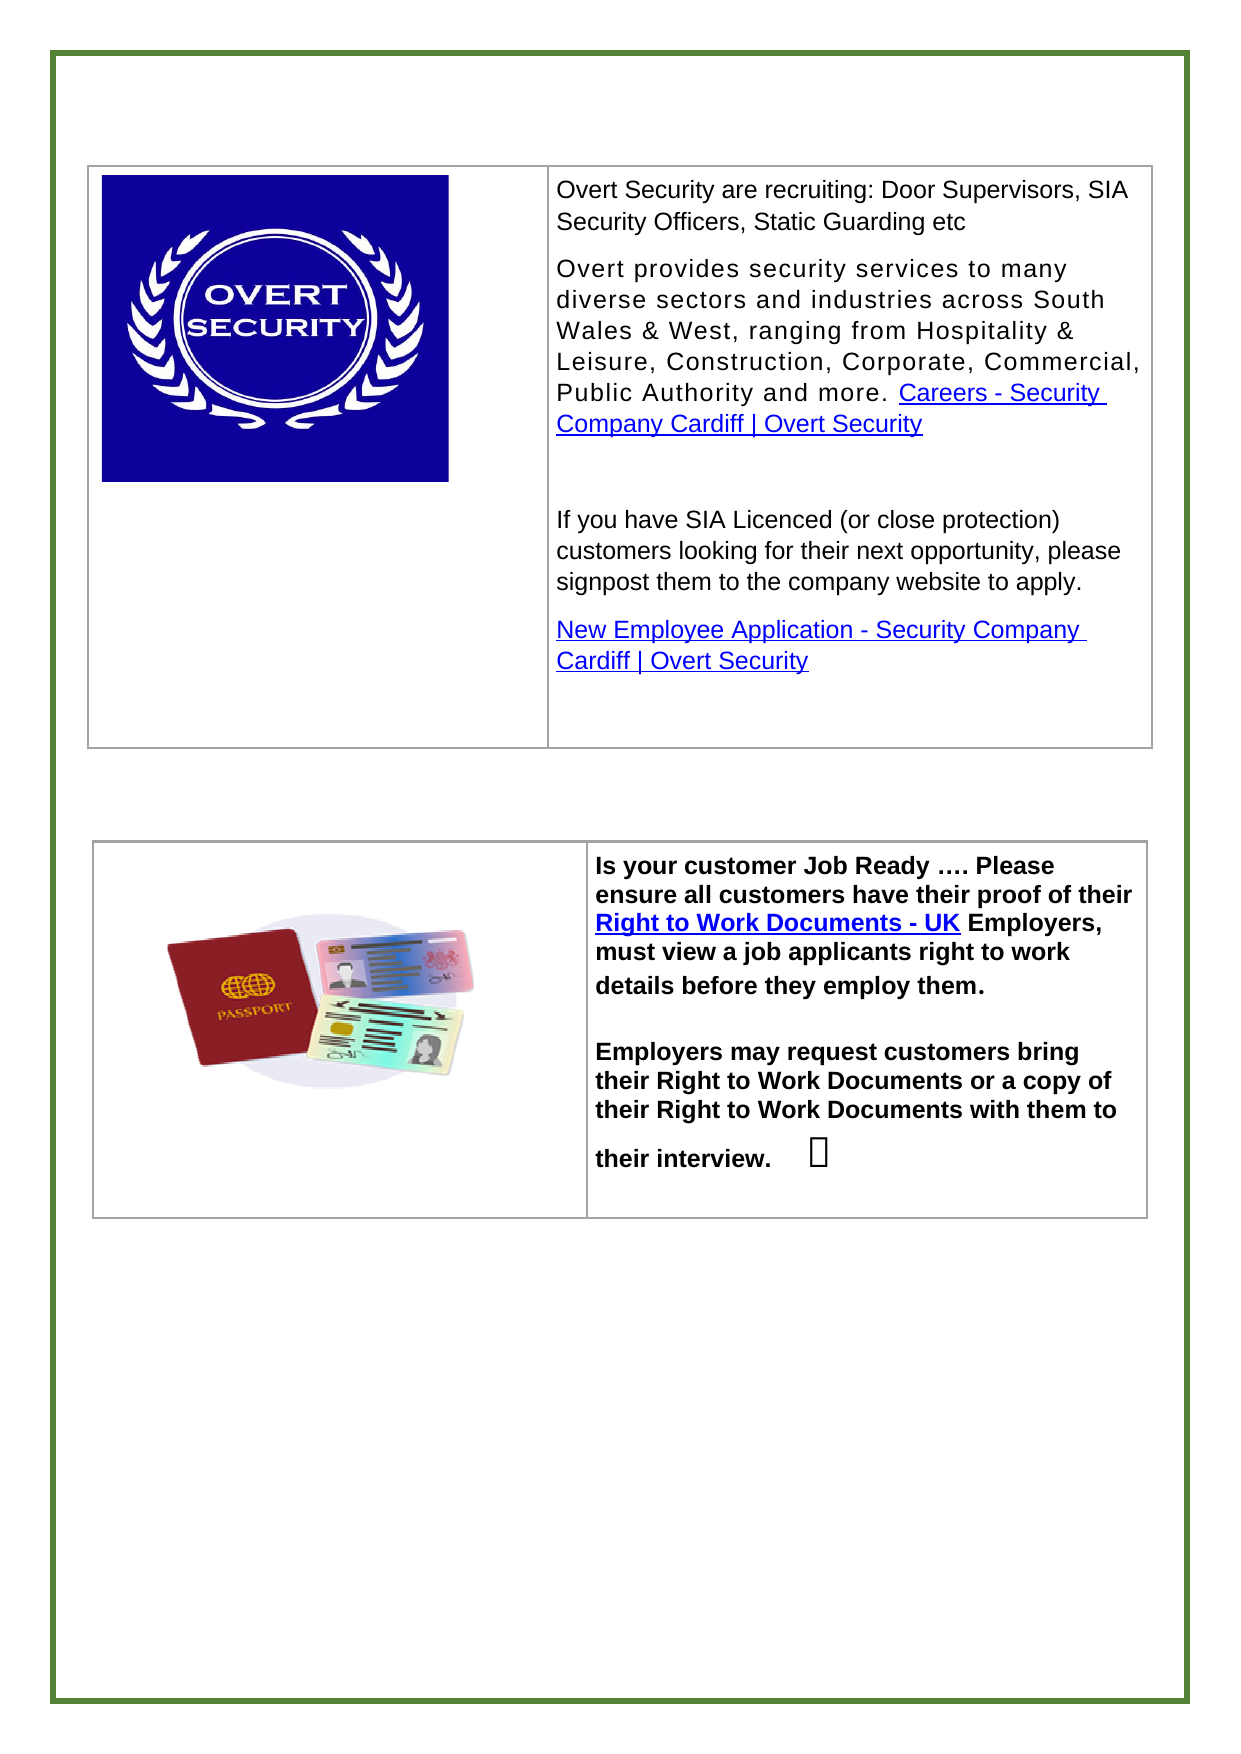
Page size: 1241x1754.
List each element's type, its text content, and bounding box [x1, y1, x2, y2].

table_header [94, 843, 586, 1217]
picture [106, 879, 535, 1124]
table_header Overt Security are recruiting: Door Supervisors, SIA Security Officers, Static Guarding etc Overt provides security services to many diverse sectors and industries across South Wales & West, ranging from Hospitality & Leisure, Construction, Corporate, Commercial, Public Authority and more. Careers - Security Company Cardiff | Overt Security If you have SIA Licenced (or close protection) customers looking for their next opportunity, please signpost them to the company website to apply. New Employee Application - Security Company Cardiff | Overt Security [549, 167, 1151, 747]
table_header Is your customer Job Ready …. Please ensure all customers have their proof of their Right to Work Documents - UK Employers, must view a job applicants right to work details before they employ them. Employers may request customers bring their Right to Work Documents or a copy of their Right to Work Documents with them to their interview.  [588, 843, 1146, 1217]
table_header [89, 167, 547, 747]
picture [101, 175, 449, 482]
